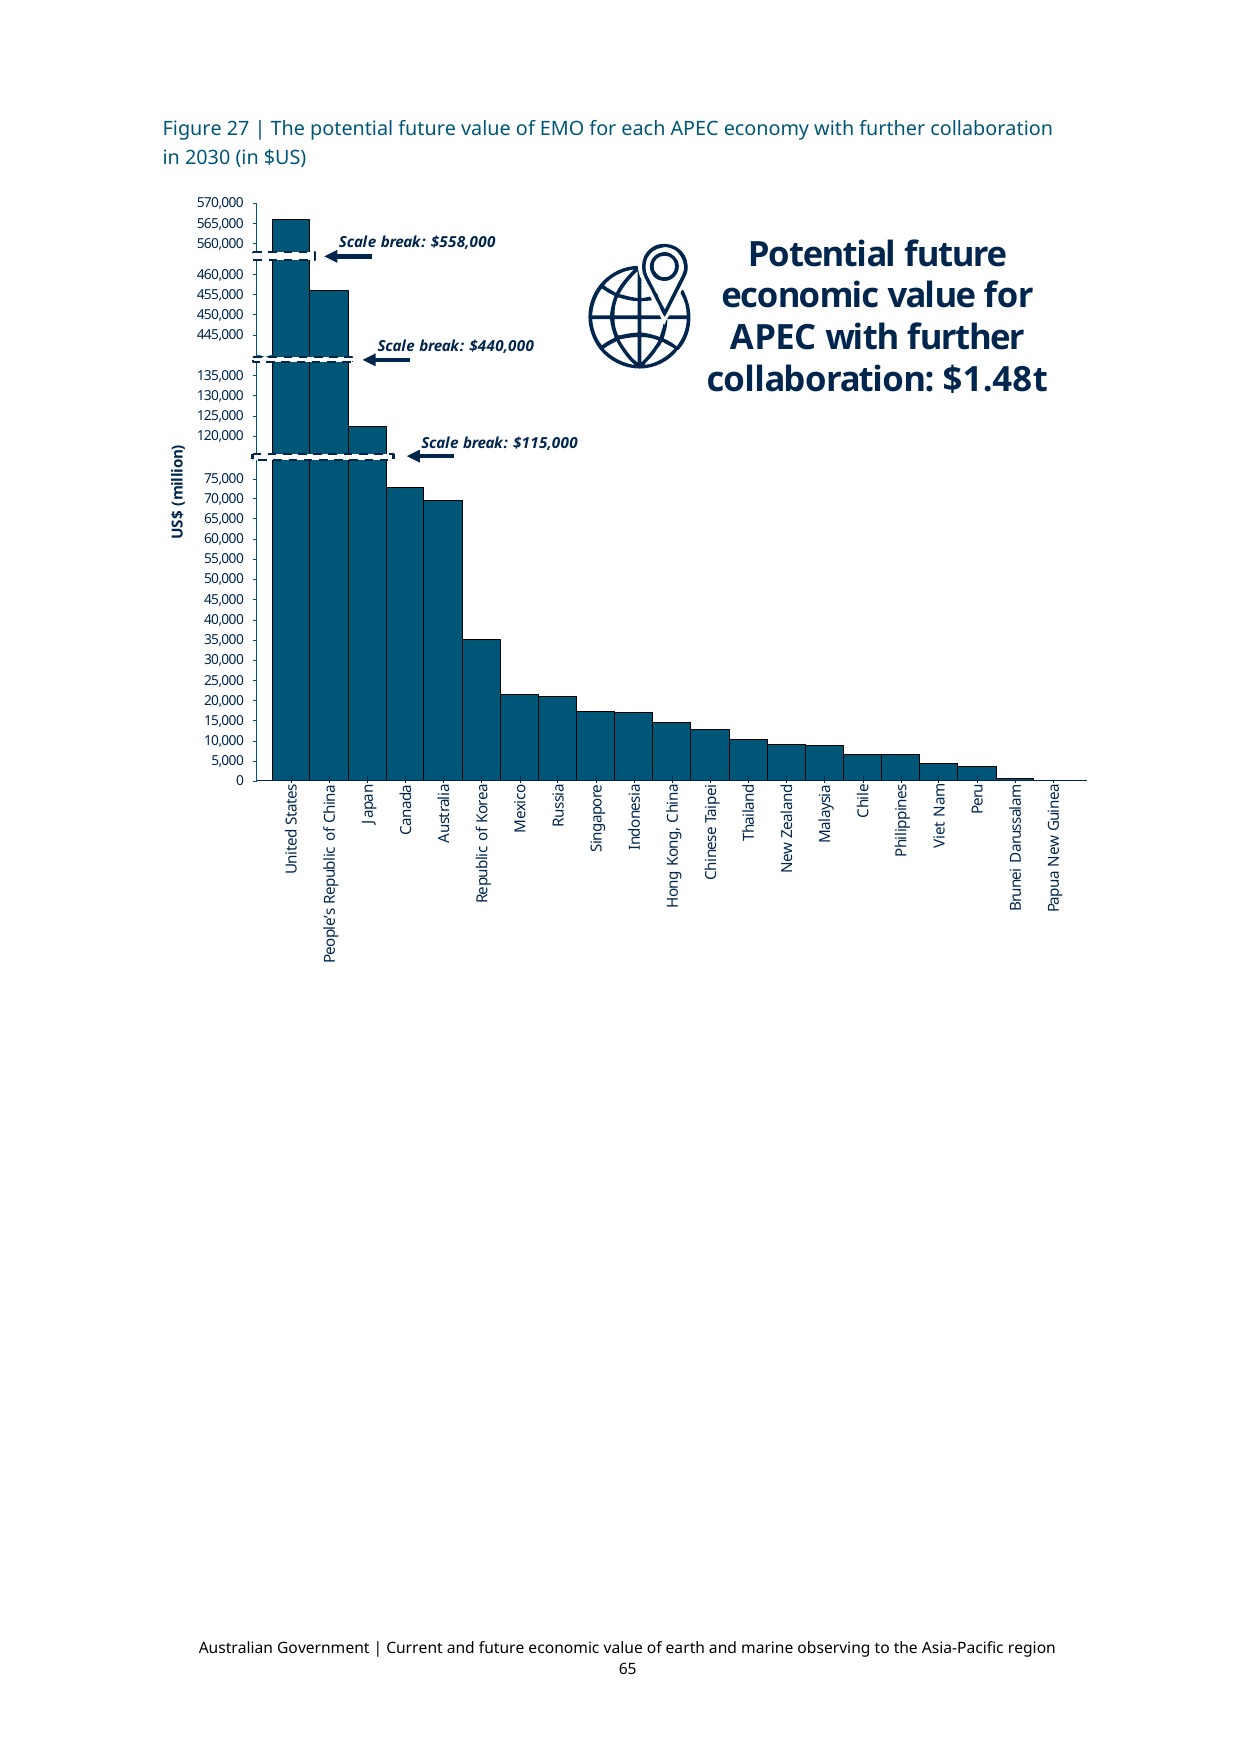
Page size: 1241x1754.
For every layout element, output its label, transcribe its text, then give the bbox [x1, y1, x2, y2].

text Figure 27 | The potential future value of EMO for each APEC economy with further collaboration in 2030 (in $US) [162, 114, 1092, 171]
